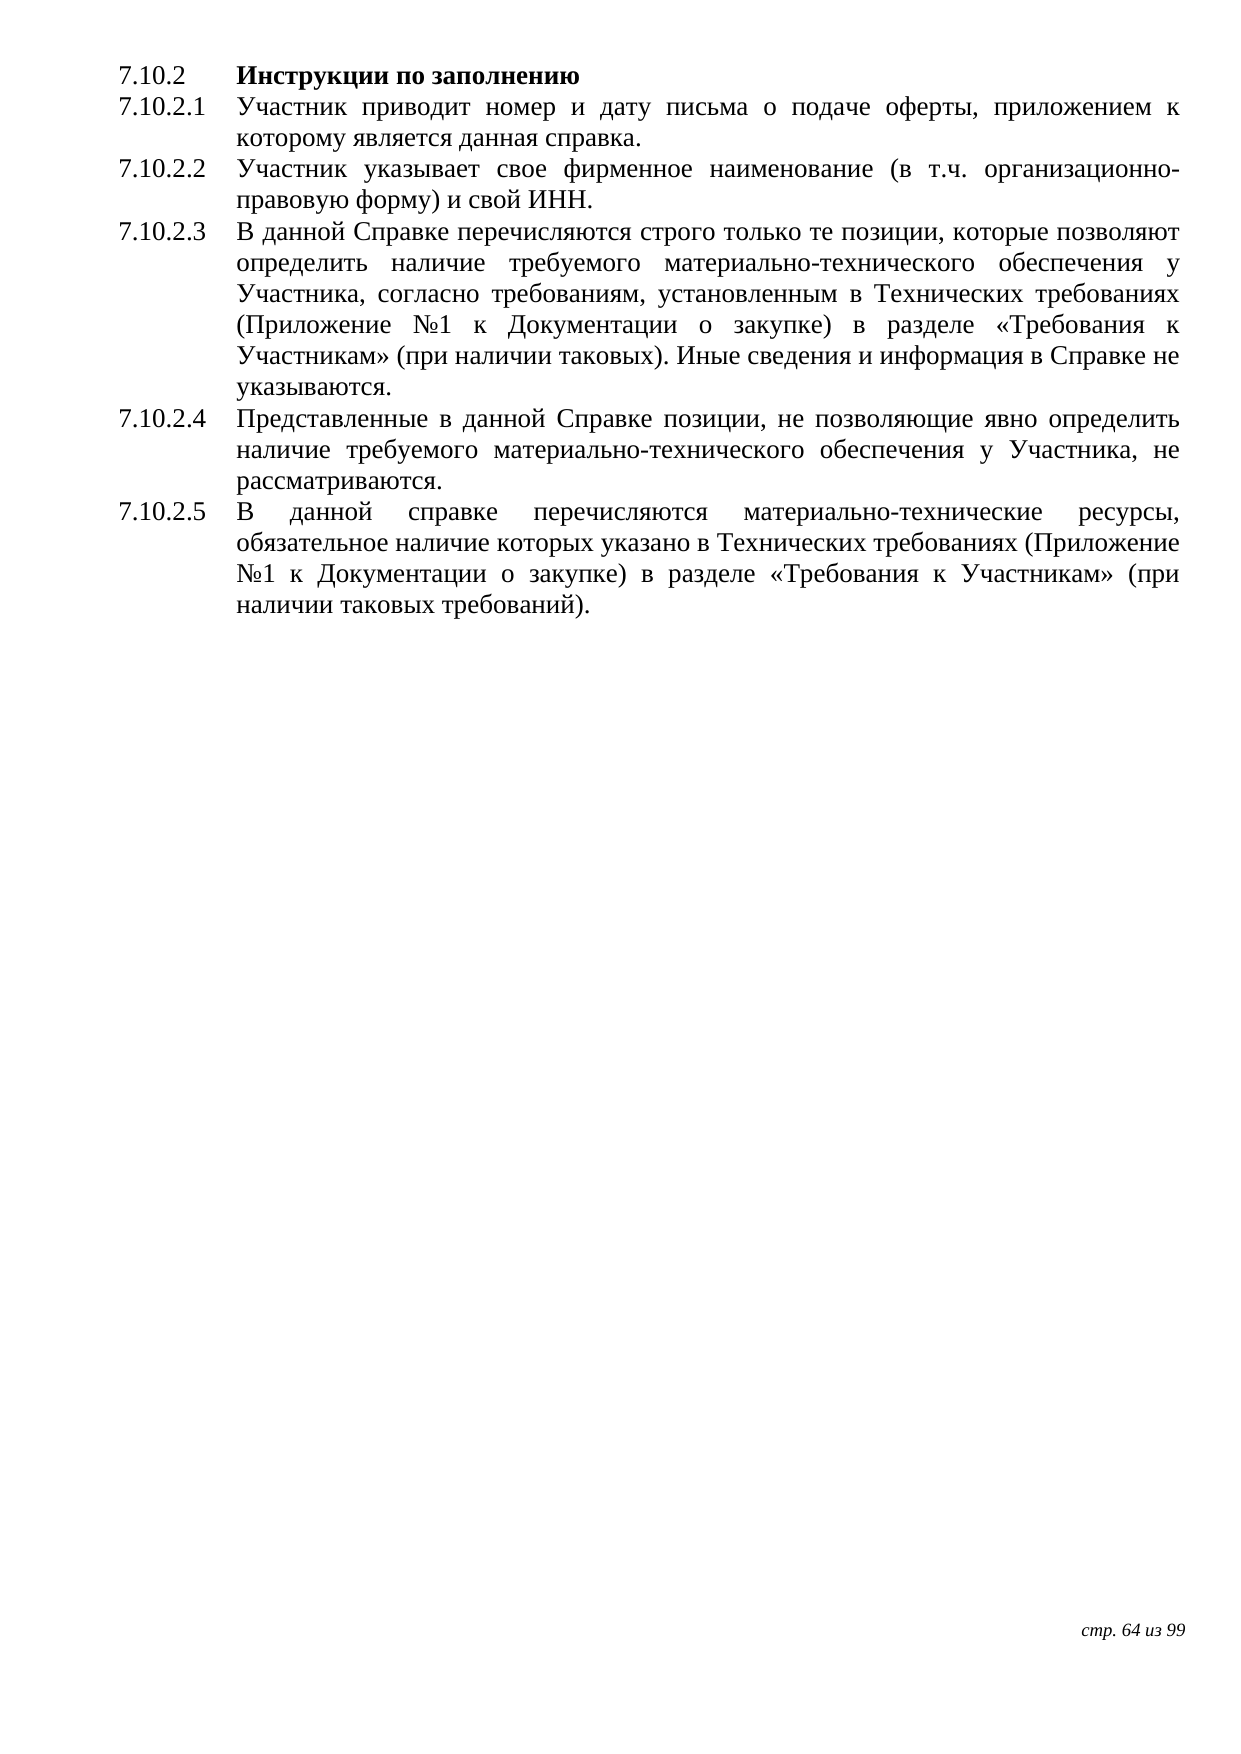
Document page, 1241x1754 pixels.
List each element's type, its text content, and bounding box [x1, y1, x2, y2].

text Инструкции по заполнению [118, 59, 1181, 90]
text В данной справке перечисляются материально-технические ресурсы, обязательное наличие которых указано в Технических требованиях (Приложение №1 к Документации о закупке) в разделе «Требования к Участникам» (при наличии таковых требований). [118, 495, 1181, 620]
text Представленные в данной Справке позиции, не позволяющие явно определить наличие требуемого материально-технического обеспечения у Участника, не рассматриваются. [118, 402, 1181, 495]
text Участник приводит номер и дату письма о подаче оферты, приложением к которому является данная справка. [118, 90, 1181, 152]
text Участник указывает свое фирменное наименование (в т.ч. организационно-правовую форму) и свой ИНН. [118, 152, 1181, 215]
text В данной Справке перечисляются строго только те позиции, которые позволяют определить наличие требуемого материально-технического обеспечения у Участника, согласно требованиям, установленным в Технических требованиях (Приложение №1 к Документации о закупке) в разделе «Требования к Участникам» (при наличии таковых). Иные сведения и информация в Справке не указываются. [118, 215, 1181, 402]
